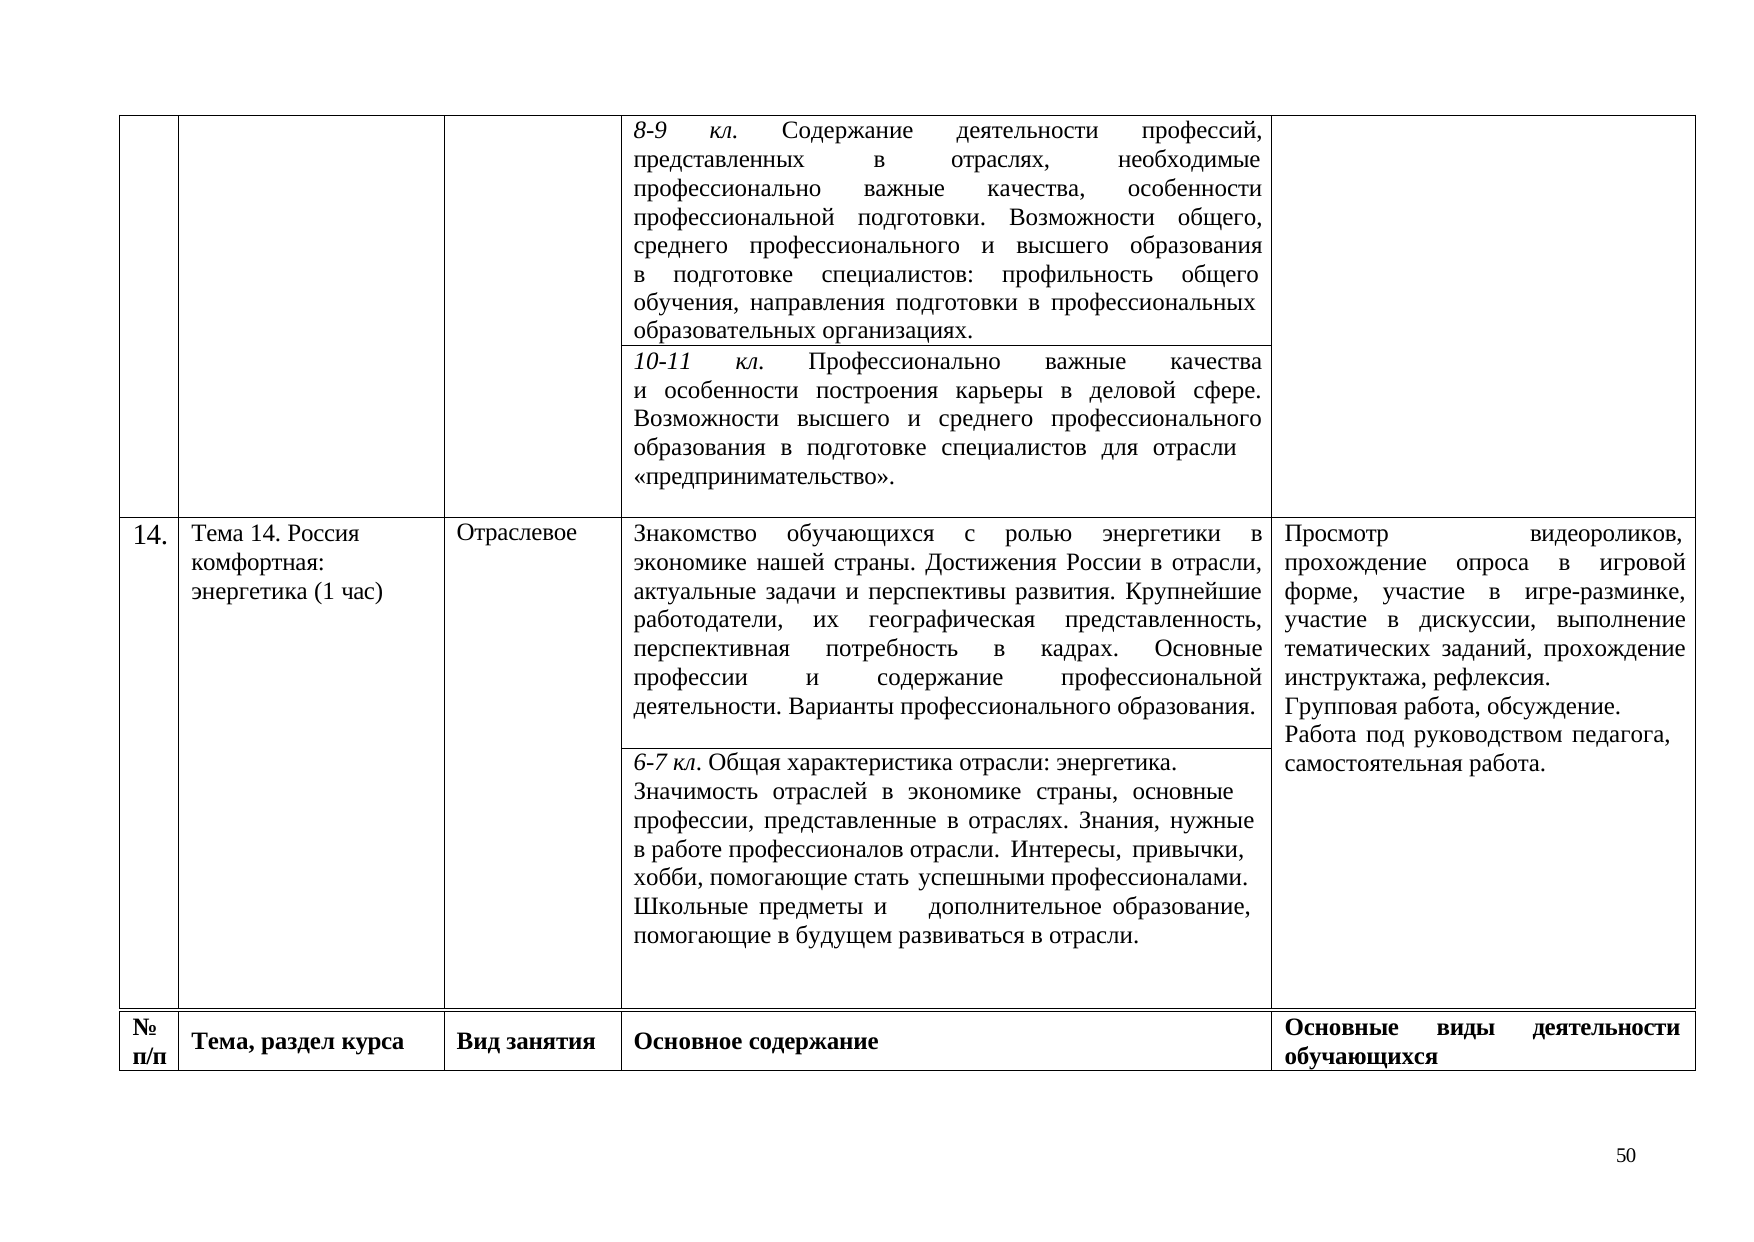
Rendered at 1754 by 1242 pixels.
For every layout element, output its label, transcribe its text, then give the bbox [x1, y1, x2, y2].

table_cell [120, 116, 178, 517]
table_header Основные виды деятельности обучающихся [1272, 1012, 1695, 1069]
table_header Основное содержание [622, 1012, 1271, 1069]
table_cell Тема 14. Россия комфортная: энергетика (1 час) [179, 518, 444, 1008]
table_cell [179, 116, 444, 517]
table_cell 14. [120, 518, 178, 1008]
table_cell [1272, 116, 1695, 517]
table_cell 6-7 кл. Общая характеристика отрасли: энергетика. Значимость отраслей в экономике страны, основные профессии, представленные в отраслях. Знания, нужные в работе профессионалов отрасли. Интересы, привычки, хобби, помогающие стать успешными профессионалами. Школьные предметы и дополнительное образование, помогающие в будущем развиваться в отрасли. [622, 749, 1271, 1008]
table_cell 8-9 кл. Содержание деятельности профессий, представленных в отраслях, необходимые профессионально важные качества, особенности профессиональной подготовки. Возможности общего, среднего профессионального и высшего образования в подготовке специалистов: профильность общего обучения, направления подготовки в профессиональных образовательных организациях. [622, 116, 1271, 345]
table_cell Отраслевое [445, 518, 621, 1008]
table_cell [445, 116, 621, 517]
table_cell Знакомство обучающихся с ролью энергетики в экономике нашей страны. Достижения России в отрасли, актуальные задачи и перспективы развития. Крупнейшие работодатели, их географическая представленность, перспективная потребность в кадрах. Основные профессии и содержание профессиональной деятельности. Варианты профессионального образования. [622, 518, 1271, 747]
table_cell 10-11 кл. Профессионально важные качества и особенности построения карьеры в деловой сфере. Возможности высшего и среднего профессионального образования в подготовке специалистов для отрасли «предпринимательство». [622, 346, 1271, 517]
table_header Вид занятия [445, 1012, 621, 1069]
table_cell Просмотр видеороликов, прохождение опроса в игровой форме, участие в игре-разминке, участие в дискуссии, выполнение тематических заданий, прохождение инструктажа, рефлексия. Групповая работа, обсуждение. Работа под руководством педагога, самостоятельная работа. [1272, 518, 1695, 1008]
table_header № п/п [120, 1012, 178, 1069]
table_header Тема, раздел курса [179, 1012, 444, 1069]
